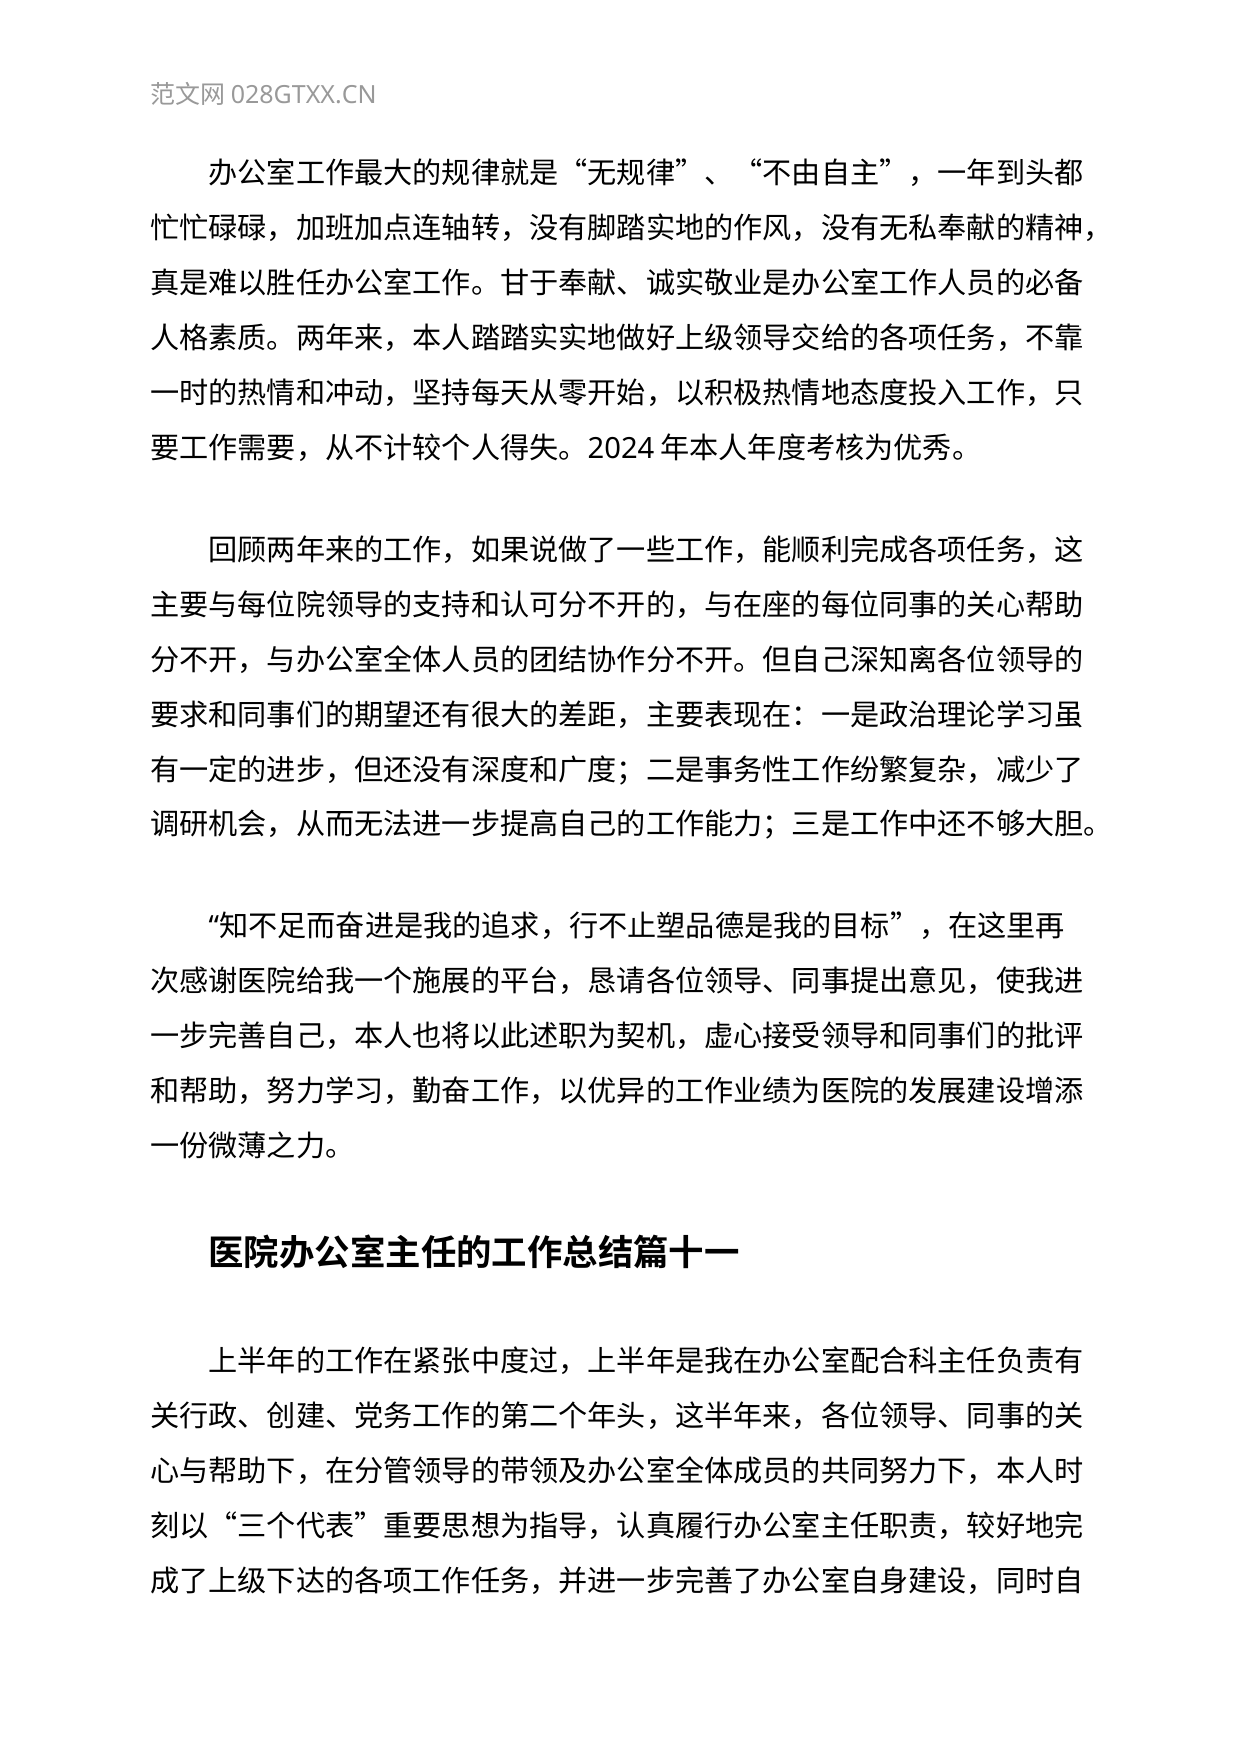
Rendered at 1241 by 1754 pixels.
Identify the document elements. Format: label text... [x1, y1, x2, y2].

text 回顾两年来的工作，如果说做了一些工作，能顺利完成各项任务，这主要与每位院领导的支持和认可分不开的，与在座的每位同事的关心帮助分不开，与办公室全体人员的团结协作分不开。但自己深知离各位领导的要求和同事们的期望还有很大的差距，主要表现在：一是政治理论学习虽有一定的进步，但还没有深度和广度；二是事务性工作纷繁复杂，减少了调研机会，从而无法进一步提高自己的工作能力；三是工作中还不够大胆。 [150, 526, 1090, 843]
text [150, 1338, 1090, 1599]
text 办公室工作最大的规律就是“无规律”、“不由自主”，一年到头都忙忙碌碌，加班加点连轴转，没有脚踏实地的作风，没有无私奉献的精神，真是难以胜任办公室工作。甘于奉献、诚实敬业是办公室工作人员的必备人格素质。两年来，本人踏踏实实地做好上级领导交给的各项任务，不靠一时的热情和冲动，坚持每天从零开始，以积极热情地态度投入工作，只要工作需要，从不计较个人得失。2024年本人年度考核为优秀。 [150, 150, 1090, 467]
text “知不足而奋进是我的追求，行不止塑品德是我的目标”，在这里再次感谢医院给我一个施展的平台，恳请各位领导、同事提出意见，使我进一步完善自己，本人也将以此述职为契机，虚心接受领导和同事们的批评和帮助，努力学习，勤奋工作，以优异的工作业绩为医院的发展建设增添一份微薄之力。 [150, 903, 1090, 1165]
text 医院办公室主任的工作总结篇十一 [150, 1224, 1090, 1275]
